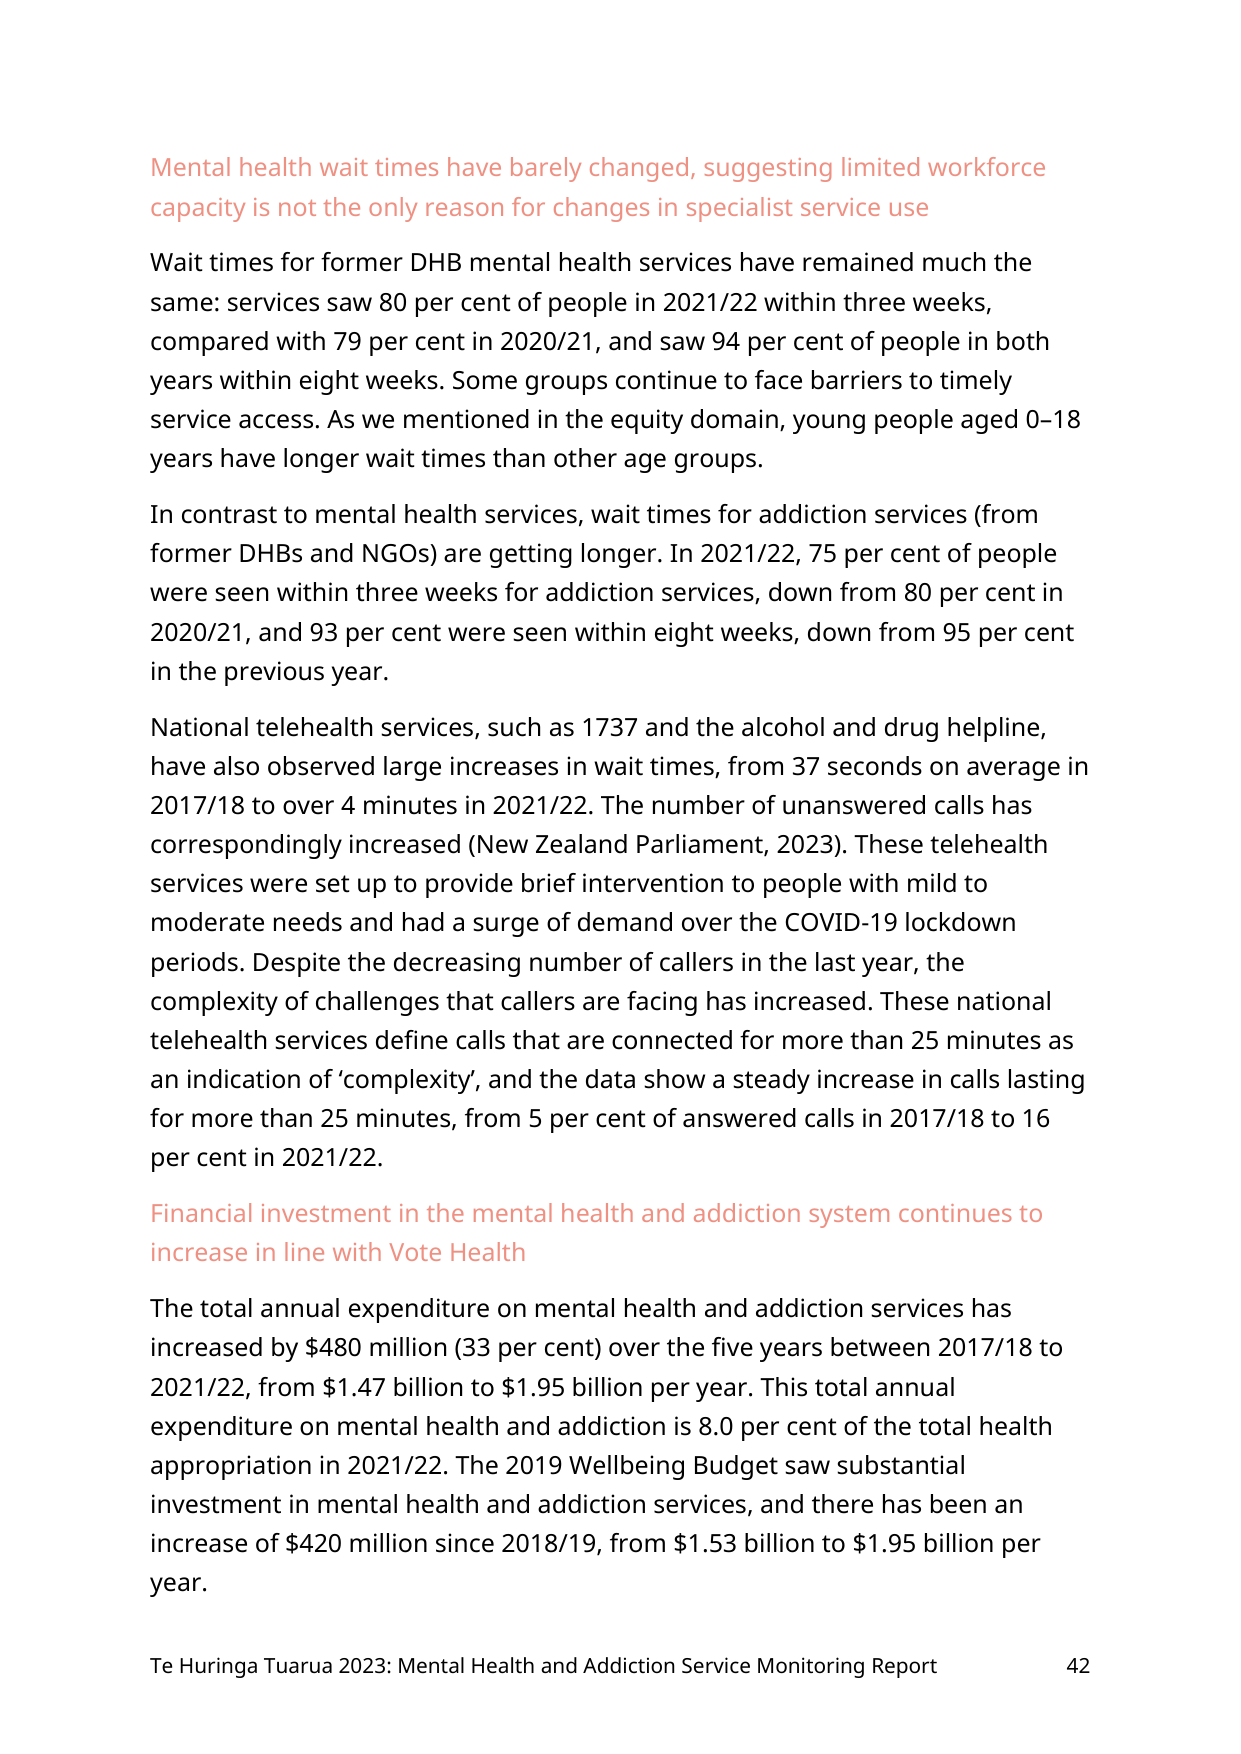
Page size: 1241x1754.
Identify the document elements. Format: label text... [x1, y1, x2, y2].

text National telehealth services, such as 1737 and the alcohol and drug helpline, have also observed large increases in wait times, from 37 seconds on average in 2017/18 to over 4 minutes in 2021/22. The number of unanswered calls has correspondingly increased (New Zealand Parliament, 2023). These telehealth services were set up to provide brief intervention to people with mild to moderate needs and had a surge of demand over the COVID-19 lockdown periods. Despite the decreasing number of callers in the last year, the complexity of challenges that callers are facing has increased. These national telehealth services define calls that are connected for more than 25 minutes as an indication of ‘complexity’, and the data show a steady increase in calls lasting for more than 25 minutes, from 5 per cent of answered calls in 2017/18 to 16 per cent in 2021/22. [150, 709, 1090, 1174]
text Wait times for former DHB mental health services have remained much the same: services saw 80 per cent of people in 2021/22 within three weeks, compared with 79 per cent in 2020/21, and saw 94 per cent of people in both years within eight weeks. Some groups continue to face barriers to timely service access. As we mentioned in the equity domain, young people aged 0–18 years have longer wait times than other age groups. [150, 245, 1090, 475]
subtitle Mental health wait times have barely changed, suggesting limited workforce capacity is not the only reason for changes in specialist service use [150, 150, 1090, 223]
subtitle Financial investment in the mental health and addiction system continues to increase in line with Vote Health [150, 1196, 1090, 1269]
text The total annual expenditure on mental health and addiction services has increased by $480 million (33 per cent) over the five years between 2017/18 to 2021/22, from $1.47 billion to $1.95 billion per year. This total annual expenditure on mental health and addiction is 8.0 per cent of the total health appropriation in 2021/22. The 2019 Wellbeing Budget saw substantial investment in mental health and addiction services, and there has been an increase of $420 million since 2018/19, from $1.53 billion to $1.95 billion per year. [150, 1291, 1090, 1599]
text In contrast to mental health services, wait times for addiction services (from former DHBs and NGOs) are getting longer. In 2021/22, 75 per cent of people were seen within three weeks for addiction services, down from 80 per cent in 2020/21, and 93 per cent were seen within eight weeks, down from 95 per cent in the previous year. [150, 497, 1090, 687]
